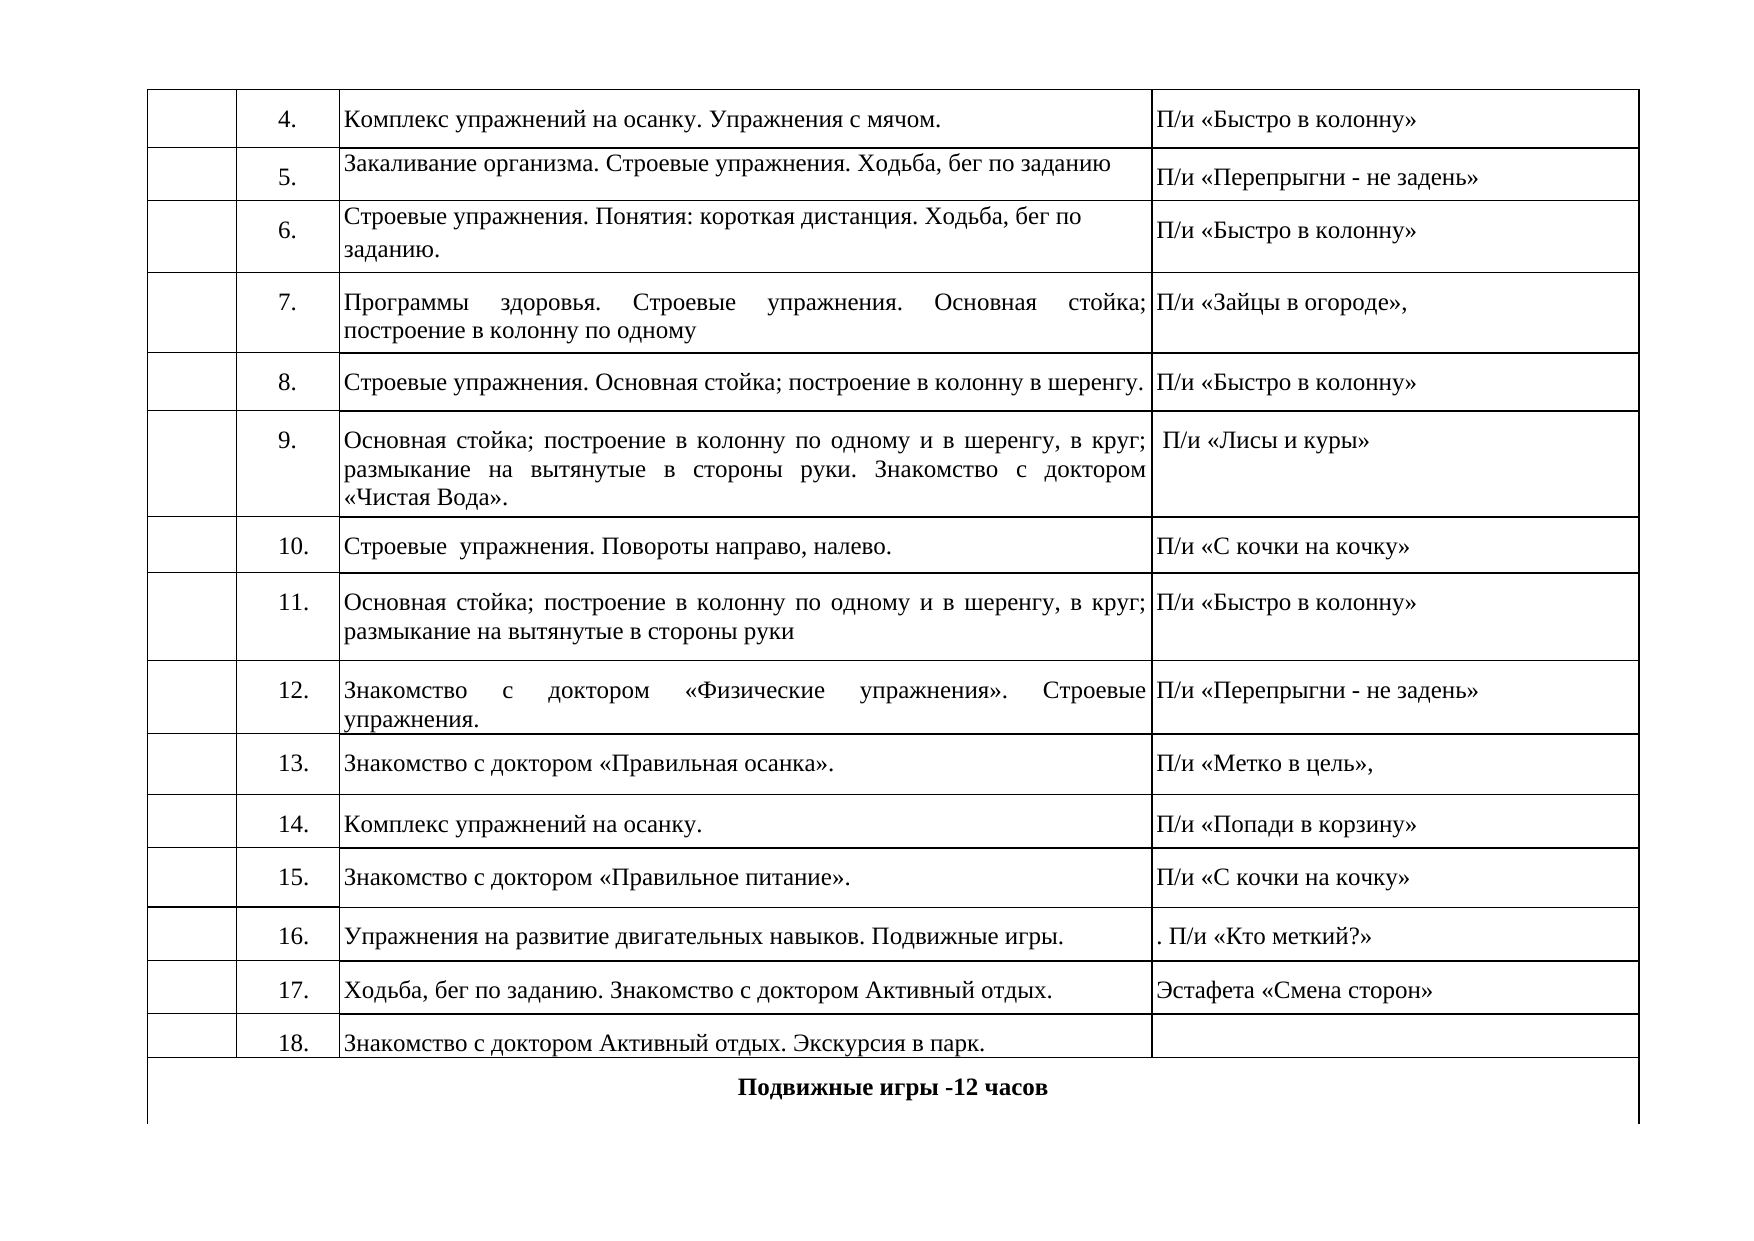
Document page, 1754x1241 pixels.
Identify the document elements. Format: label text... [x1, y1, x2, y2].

table_cell П/и «Перепрыгни - не задень» [1153, 661, 1638, 733]
table_cell [148, 908, 236, 960]
table_cell [237, 1014, 339, 1057]
table_cell [237, 90, 339, 147]
table_cell [237, 201, 339, 272]
table_cell [148, 90, 236, 147]
table_cell [237, 908, 339, 960]
table_cell Строевые упражнения. Повороты направо, налево. [340, 518, 1151, 572]
table_cell [148, 573, 236, 660]
table_cell Ходьба, бег по заданию. Знакомство с доктором Активный отдых. [340, 962, 1151, 1013]
table_cell [148, 848, 236, 906]
table_cell П/и «С кочки на кочку» [1153, 849, 1638, 906]
table_cell Комплекс упражнений на осанку. Упражнения с мячом. [340, 90, 1151, 147]
table_cell П/и «Лисы и куры» [1153, 412, 1638, 516]
table_cell Основная стойка; построение в колонну по одному и в шеренгу, в круг; размыкание на вытянутые в стороны руки. Знакомство с доктором «Чистая Вода». [340, 412, 1151, 516]
table_cell П/и «С кочки на кочку» [1153, 518, 1638, 572]
table_cell Подвижные игры -12 часов [148, 1058, 1638, 1124]
table_cell [148, 661, 236, 733]
table_cell Комплекс упражнений на осанку. [340, 795, 1151, 847]
table_cell [148, 961, 236, 1013]
table_cell [148, 795, 236, 847]
table_cell Знакомство с доктором «Правильное питание». [340, 849, 1151, 906]
table_cell П/и «Метко в цель», [1153, 735, 1638, 794]
table_cell [148, 517, 236, 572]
table_cell П/и «Зайцы в огороде», [1153, 273, 1638, 352]
table_cell Программы здоровья. Строевые упражнения. Основная стойка; построение в колонну по одному [340, 273, 1151, 352]
table_cell [1153, 1015, 1638, 1057]
table_cell [148, 734, 236, 794]
table_cell Строевые упражнения. Основная стойка; построение в колонну в шеренгу. [340, 354, 1151, 410]
table_cell [237, 273, 339, 352]
table_cell [237, 411, 339, 516]
table_cell Строевые упражнения. Понятия: короткая дистанция. Ходьба, бег по заданию. [340, 201, 1151, 272]
table_cell [237, 961, 339, 1013]
table_cell П/и «Быстро в колонну» [1153, 574, 1638, 660]
table_cell [148, 411, 236, 516]
table_cell [237, 517, 339, 572]
table_cell П/и «Быстро в колонну» [1153, 201, 1638, 272]
table_cell [237, 848, 339, 906]
table_cell П/и «Быстро в колонну» [1153, 90, 1638, 147]
table_cell [237, 148, 339, 200]
table_cell Знакомство с доктором «Правильная осанка». [340, 735, 1151, 794]
table_cell . П/и «Кто меткий?» [1153, 908, 1638, 960]
table_cell Основная стойка; построение в колонну по одному и в шеренгу, в круг; размыкание на вытянутые в стороны руки [340, 574, 1151, 660]
table_cell Закаливание организма. Строевые упражнения. Ходьба, бег по заданию [340, 149, 1151, 200]
table_cell П/и «Быстро в колонну» [1153, 354, 1638, 410]
table_cell П/и «Попади в корзину» [1153, 795, 1638, 847]
table_cell Упражнения на развитие двигательных навыков. Подвижные игры. [340, 908, 1151, 960]
table_cell [148, 201, 236, 272]
table_cell Эстафета «Смена сторон» [1153, 962, 1638, 1013]
table_cell Знакомство с доктором Активный отдых. Экскурсия в парк. [340, 1015, 1151, 1057]
table_cell П/и «Перепрыгни - не задень» [1153, 149, 1638, 200]
table_cell [148, 273, 236, 352]
table_cell [237, 734, 339, 794]
table_cell [237, 661, 339, 733]
table_cell [237, 353, 339, 410]
table_cell Знакомство с доктором «Физические упражнения». Строевые упражнения. [340, 661, 1151, 733]
table_cell [148, 1014, 236, 1057]
table_cell [237, 795, 339, 847]
table_cell [237, 573, 339, 660]
table_cell [148, 353, 236, 410]
table_cell [148, 148, 236, 200]
